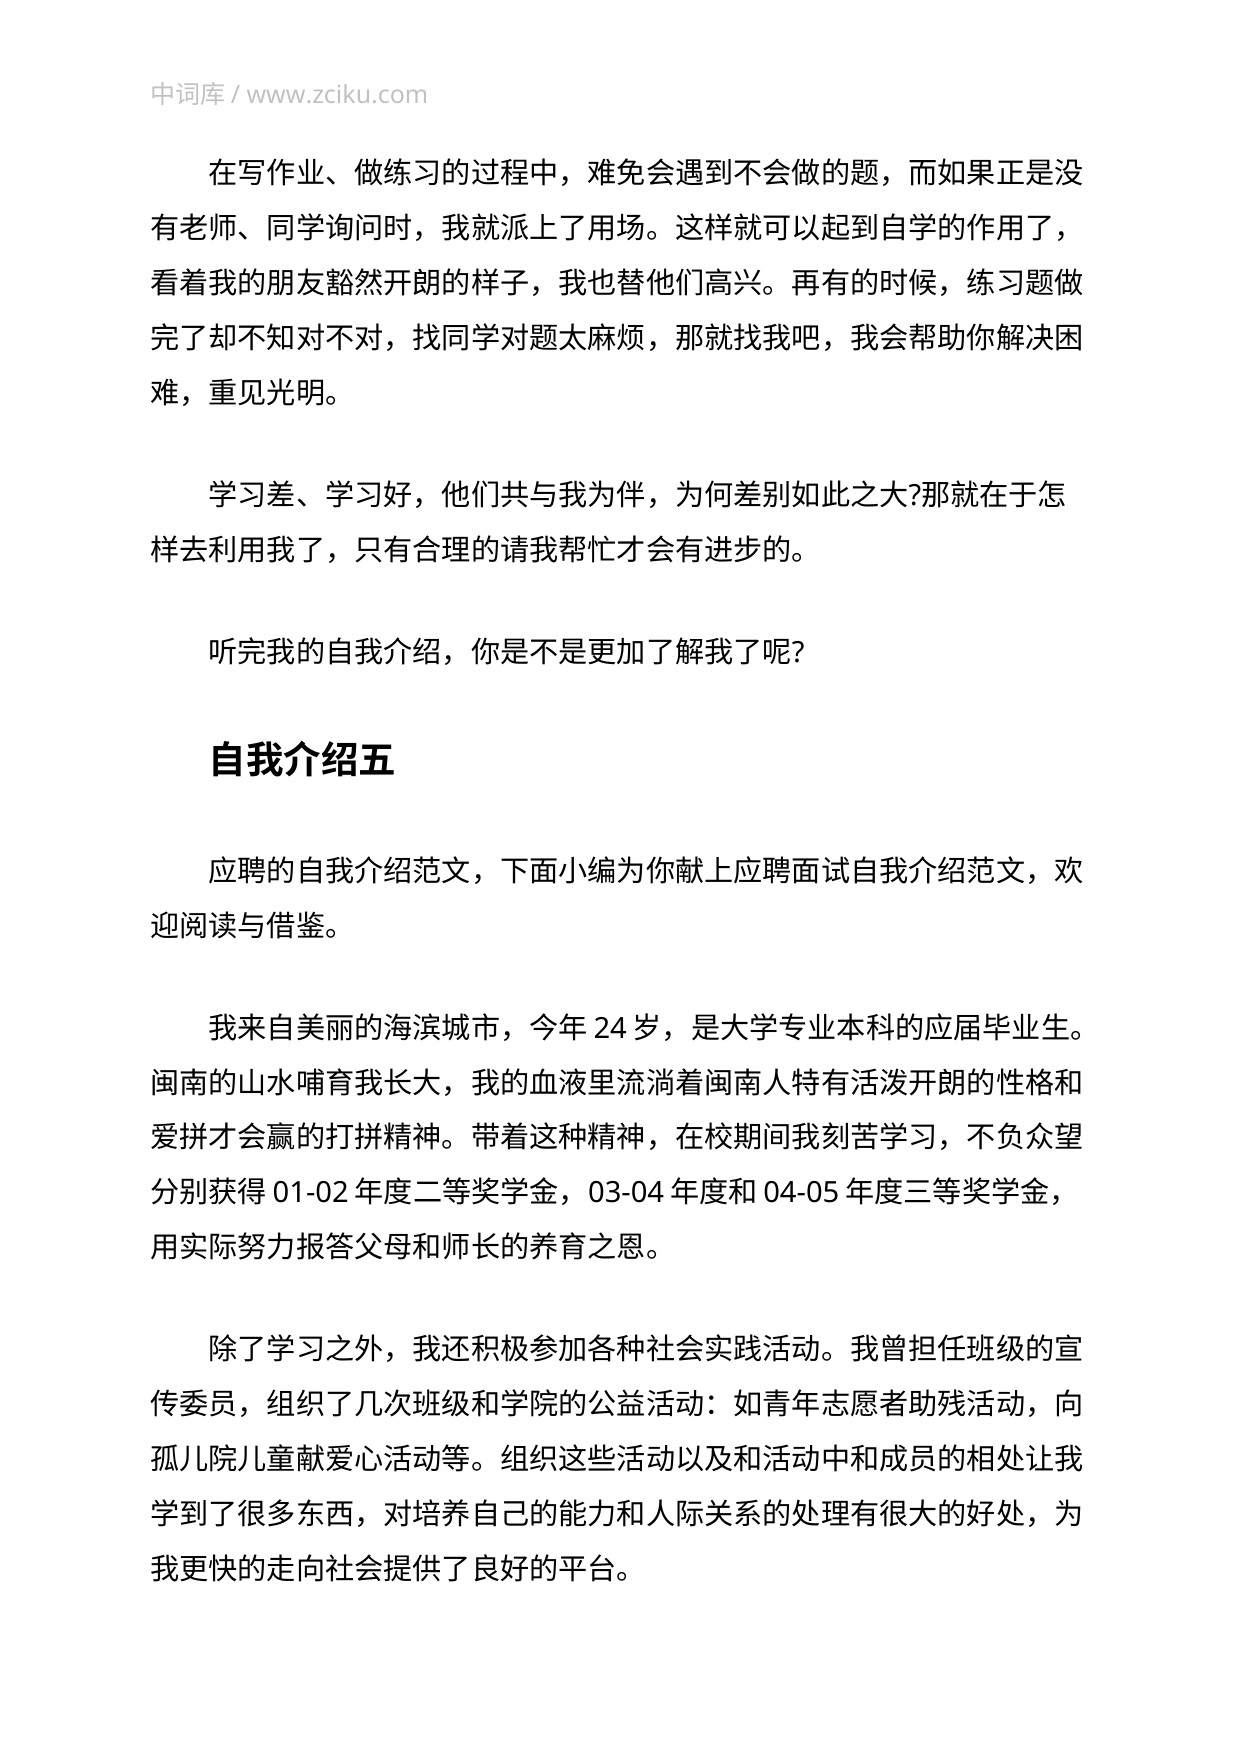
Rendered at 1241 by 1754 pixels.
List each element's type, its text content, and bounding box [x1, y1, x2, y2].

text 除了学习之外，我还积极参加各种社会实践活动。我曾担任班级的宣传委员，组织了几次班级和学院的公益活动：如青年志愿者助残活动，向孤儿院儿童献爱心活动等。组织这些活动以及和活动中和成员的相处让我学到了很多东西，对培养自己的能力和人际关系的处理有很大的好处，为我更快的走向社会提供了良好的平台。 [150, 1326, 1090, 1588]
text 在写作业、做练习的过程中，难免会遇到不会做的题，而如果正是没有老师、同学询问时，我就派上了用场。这样就可以起到自学的作用了，看着我的朋友豁然开朗的样子，我也替他们高兴。再有的时候，练习题做完了却不知对不对，找同学对题太麻烦，那就找我吧，我会帮助你解决困难，重见光明。 [150, 150, 1090, 412]
text 学习差、学习好，他们共与我为伴，为何差别如此之大?那就在于怎样去利用我了，只有合理的请我帮忙才会有进步的。 [150, 471, 1090, 569]
text 自我介绍五 [150, 730, 1090, 784]
text 听完我的自我介绍，你是不是更加了解我了呢? [150, 628, 1090, 671]
text 我来自美丽的海滨城市，今年24岁，是大学专业本科的应届毕业生。闽南的山水哺育我长大，我的血液里流淌着闽南人特有活泼开朗的性格和爱拼才会赢的打拼精神。带着这种精神，在校期间我刻苦学习，不负众望分别获得01-02年度二等奖学金，03-04年度和04-05年度三等奖学金，用实际努力报答父母和师长的养育之恩。 [150, 1004, 1090, 1266]
text 应聘的自我介绍范文，下面小编为你献上应聘面试自我介绍范文，欢迎阅读与借鉴。 [150, 847, 1090, 945]
